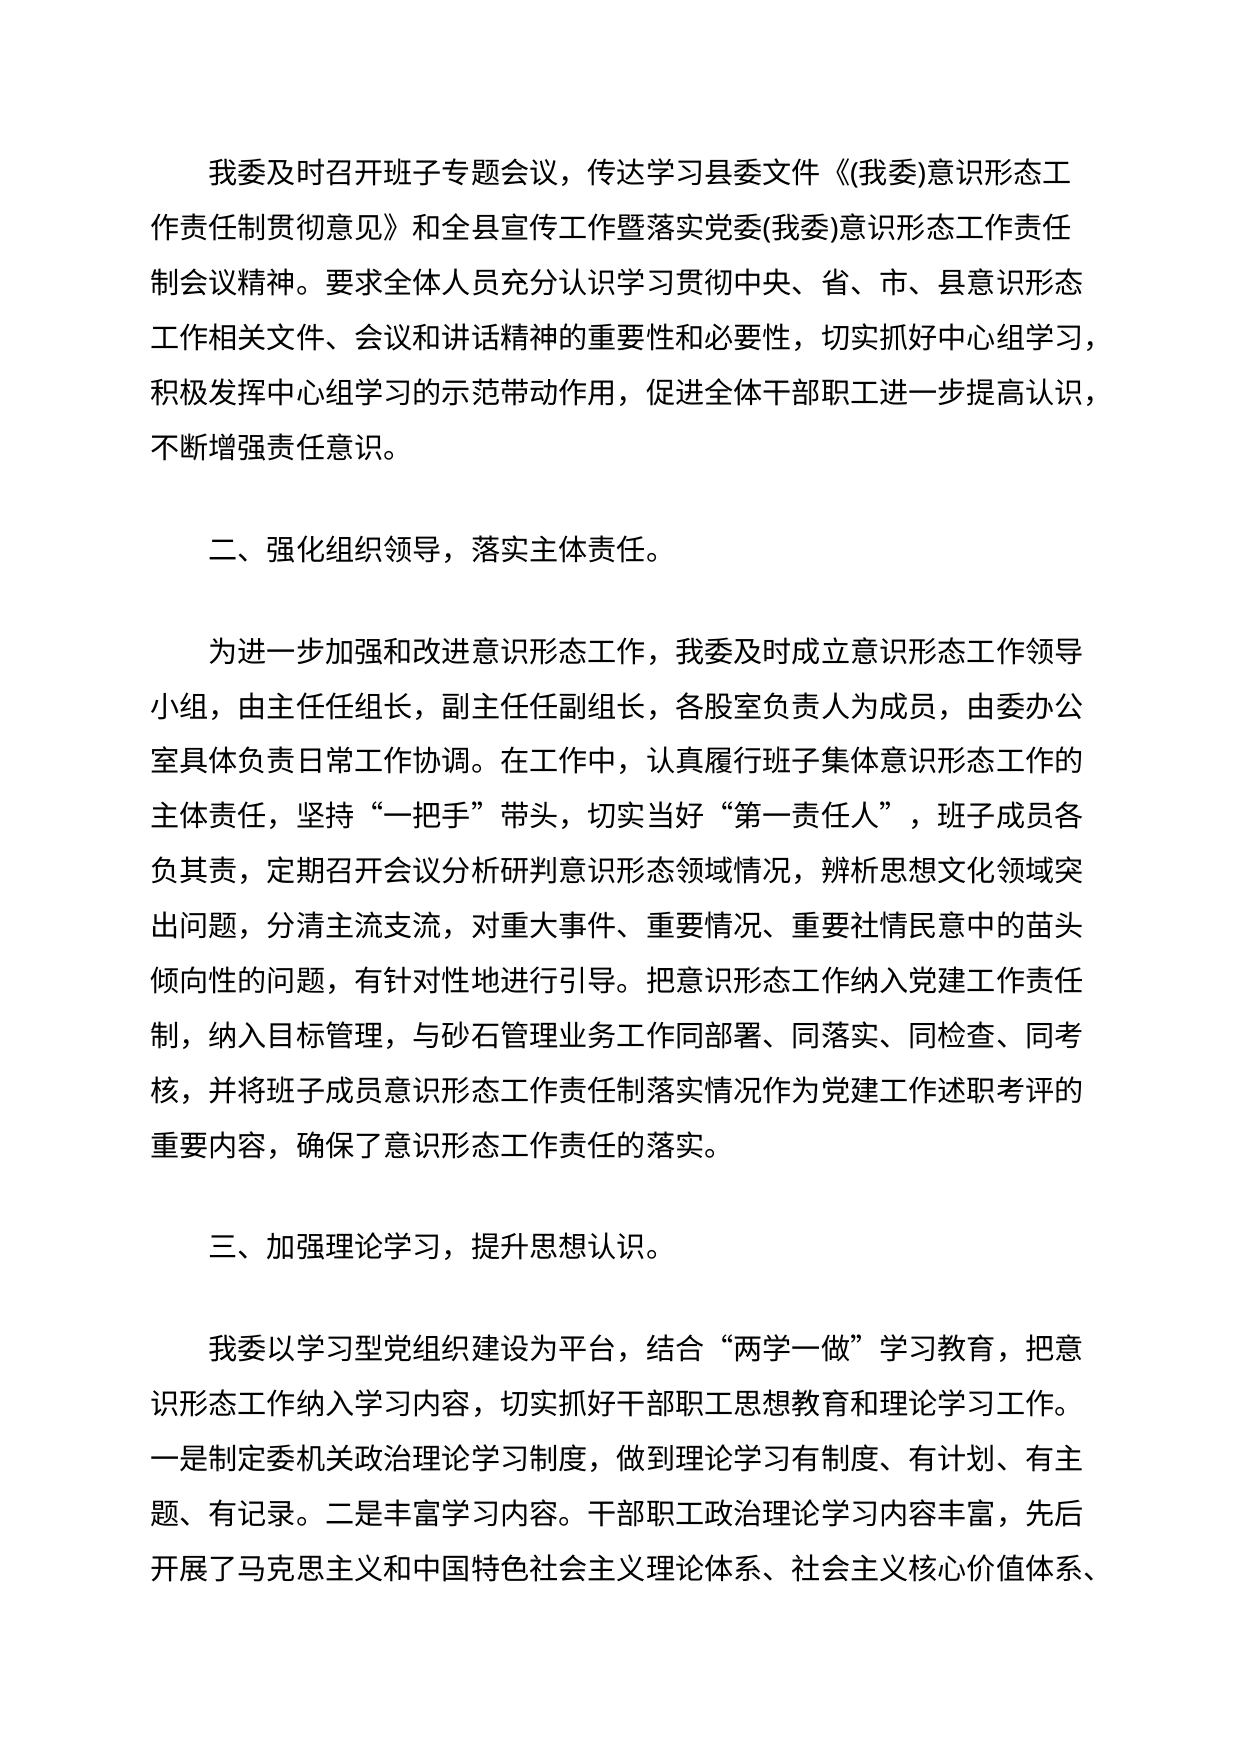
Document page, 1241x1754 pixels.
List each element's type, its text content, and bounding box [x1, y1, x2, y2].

text 为进一步加强和改进意识形态工作，我委及时成立意识形态工作领导小组，由主任任组长，副主任任副组长，各股室负责人为成员，由委办公室具体负责日常工作协调。在工作中，认真履行班子集体意识形态工作的主体责任，坚持“一把手”带头，切实当好“第一责任人”，班子成员各负其责，定期召开会议分析研判意识形态领域情况，辨析思想文化领域突出问题，分清主流支流，对重大事件、重要情况、重要社情民意中的苗头倾向性的问题，有针对性地进行引导。把意识形态工作纳入党建工作责任制，纳入目标管理，与砂石管理业务工作同部署、同落实、同检查、同考核，并将班子成员意识形态工作责任制落实情况作为党建工作述职考评的重要内容，确保了意识形态工作责任的落实。 [150, 628, 1090, 1164]
text 二、强化组织领导，落实主体责任。 [150, 526, 1090, 569]
text 我委及时召开班子专题会议，传达学习县委文件《(我委)意识形态工作责任制贯彻意见》和全县宣传工作暨落实党委(我委)意识形态工作责任制会议精神。要求全体人员充分认识学习贯彻中央、省、市、县意识形态工作相关文件、会议和讲话精神的重要性和必要性，切实抓好中心组学习，积极发挥中心组学习的示范带动作用，促进全体干部职工进一步提高认识，不断增强责任意识。 [150, 150, 1090, 467]
text 三、加强理论学习，提升思想认识。 [150, 1224, 1090, 1266]
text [150, 1326, 1090, 1588]
